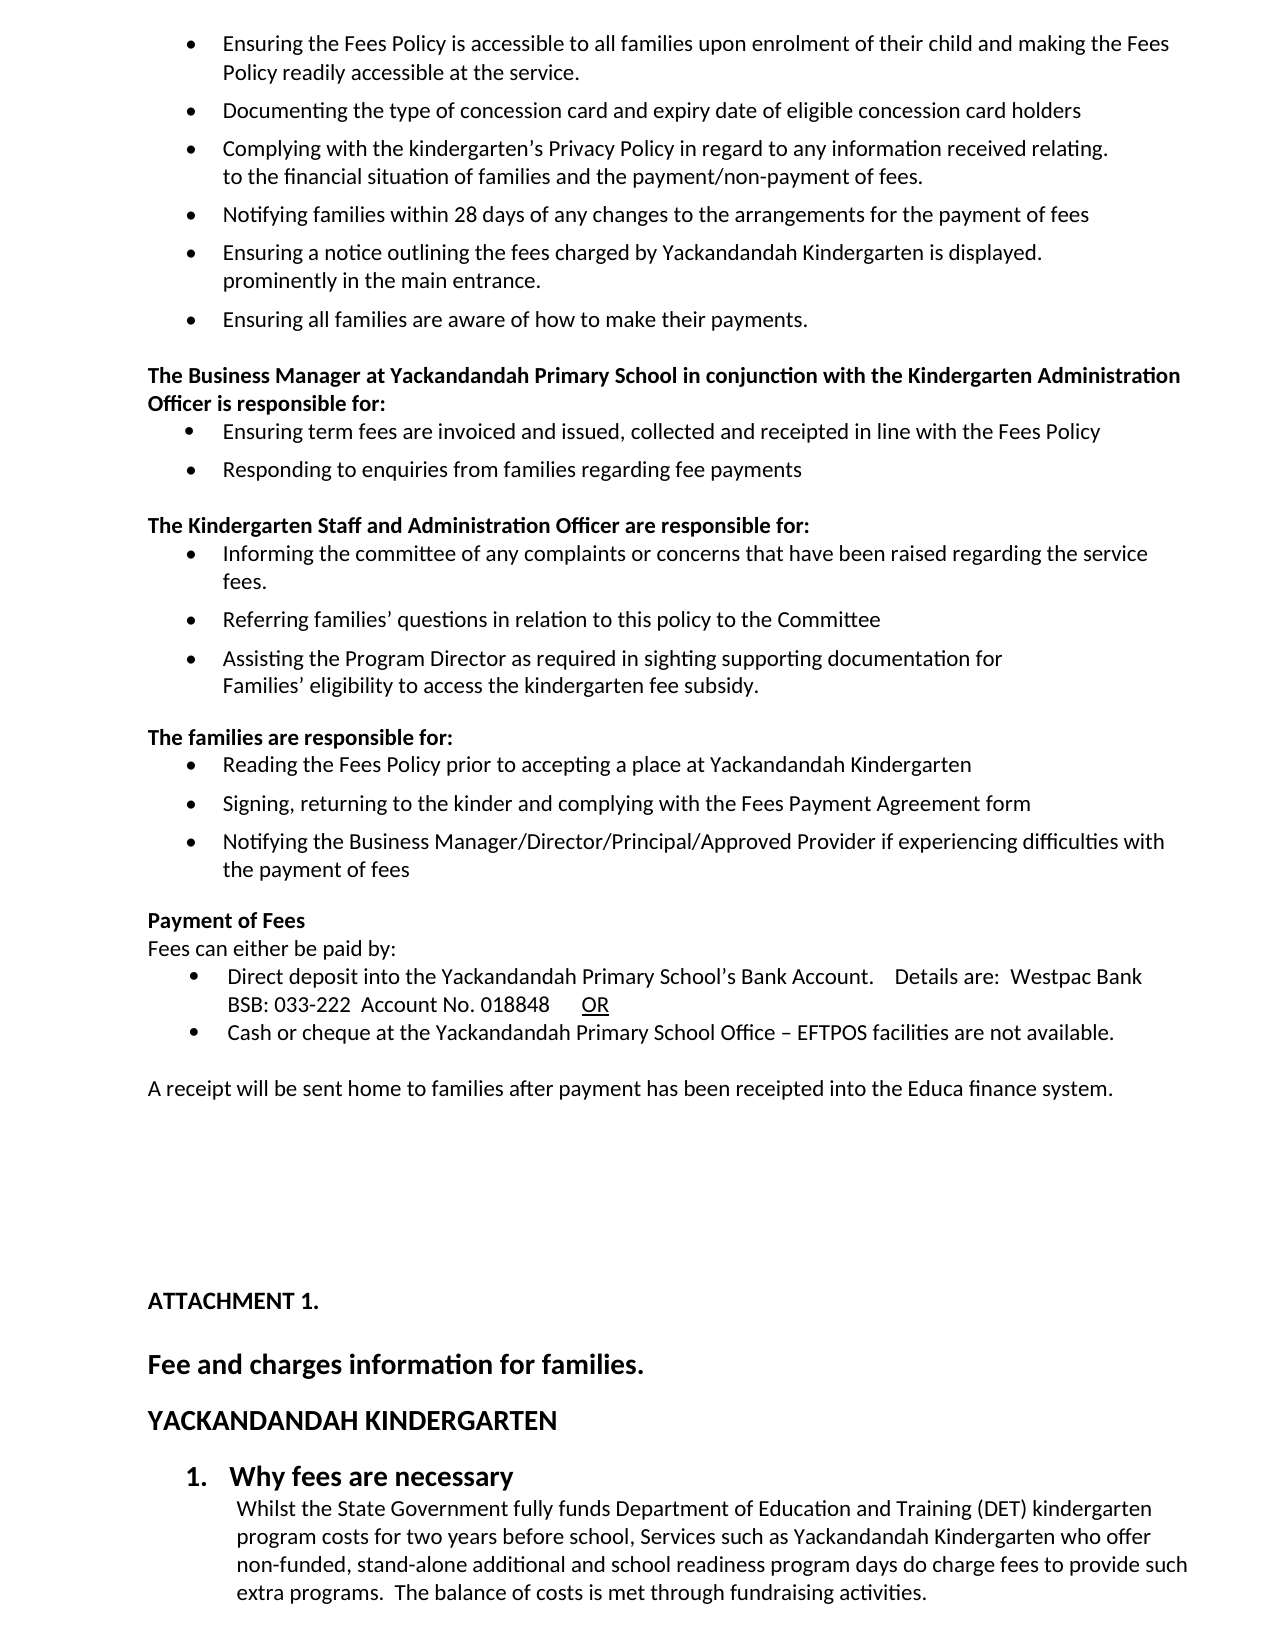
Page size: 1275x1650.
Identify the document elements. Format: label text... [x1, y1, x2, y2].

list Ensuring all families are aware of how to make their payments. [185, 305, 1196, 333]
text to the financial situation of families and the payment/non-payment of fees. [148, 162, 1196, 190]
list Direct deposit into the Yackandandah Primary School’s Bank Account. Details are: Westpac Bank [190, 962, 1196, 990]
text A receipt will be sent home to families after payment has been receipted into the Educa finance system. [148, 1074, 1196, 1102]
list Notifying the Business Manager/Director/Principal/Approved Provider if experiencing difficulties with the payment of fees [185, 827, 1196, 883]
list Informing the committee of any complaints or concerns that have been raised regarding the service fees. [185, 539, 1196, 595]
list Reading the Fees Policy prior to accepting a place at Yackandandah Kindergarten [185, 751, 1196, 779]
text YACKANDANDAH KINDERGARTEN [148, 1402, 1196, 1438]
text Fee and charges information for families. [148, 1346, 1196, 1382]
text The families are responsible for: [148, 723, 1196, 751]
text Whilst the State Government fully funds Department of Education and Training (DET) kindergarten program costs for two years before school, Services such as Yackandandah Kindergarten who offer non-funded, stand-alone additional and school readiness program days do charge fees to provide such extra programs. The balance of costs is met through fundraising activities. [236, 1494, 1196, 1606]
list Ensuring a notice outlining the fees charged by Yackandandah Kindergarten is displayed. [185, 238, 1196, 267]
text Fees can either be paid by: [148, 934, 1196, 962]
list Signing, returning to the kinder and complying with the Fees Payment Agreement form [185, 789, 1196, 817]
text Families’ eligibility to access the kindergarten fee subsidy. [148, 672, 1196, 700]
list Complying with the kindergarten’s Privacy Policy in regard to any information received relating. [185, 134, 1196, 162]
list Why fees are necessary [185, 1458, 1196, 1494]
list Assisting the Program Director as required in sighting supporting documentation for [185, 644, 1196, 672]
text The Kindergarten Staff and Administration Officer are responsible for: [148, 511, 1196, 539]
list Ensuring the Fees Policy is accessible to all families upon enrolment of their child and making the Fees Policy readily accessible at the service. [185, 29, 1196, 86]
list Notifying families within 28 days of any changes to the arrangements for the payment of fees [185, 200, 1196, 228]
list Documenting the type of concession card and expiry date of eligible concession card holders [185, 96, 1196, 124]
text prominently in the main entrance. [185, 267, 1196, 294]
list Referring families’ questions in relation to this policy to the Committee [185, 605, 1196, 633]
text Payment of Fees [148, 906, 1196, 934]
list Responding to enquiries from families regarding fee payments [185, 455, 1196, 483]
text BSB: 033-222 Account No. 018848 OR [227, 990, 1196, 1018]
list Cash or cheque at the Yackandandah Primary School Office – EFTPOS facilities are not available. [190, 1018, 1196, 1046]
list Ensuring term fees are invoiced and issued, collected and receipted in line with the Fees Policy [185, 417, 1196, 445]
text The Business Manager at Yackandandah Primary School in conjunction with the Kindergarten Administration Officer is responsible for: [148, 361, 1196, 417]
text ATTACHMENT 1. [148, 1285, 1196, 1316]
